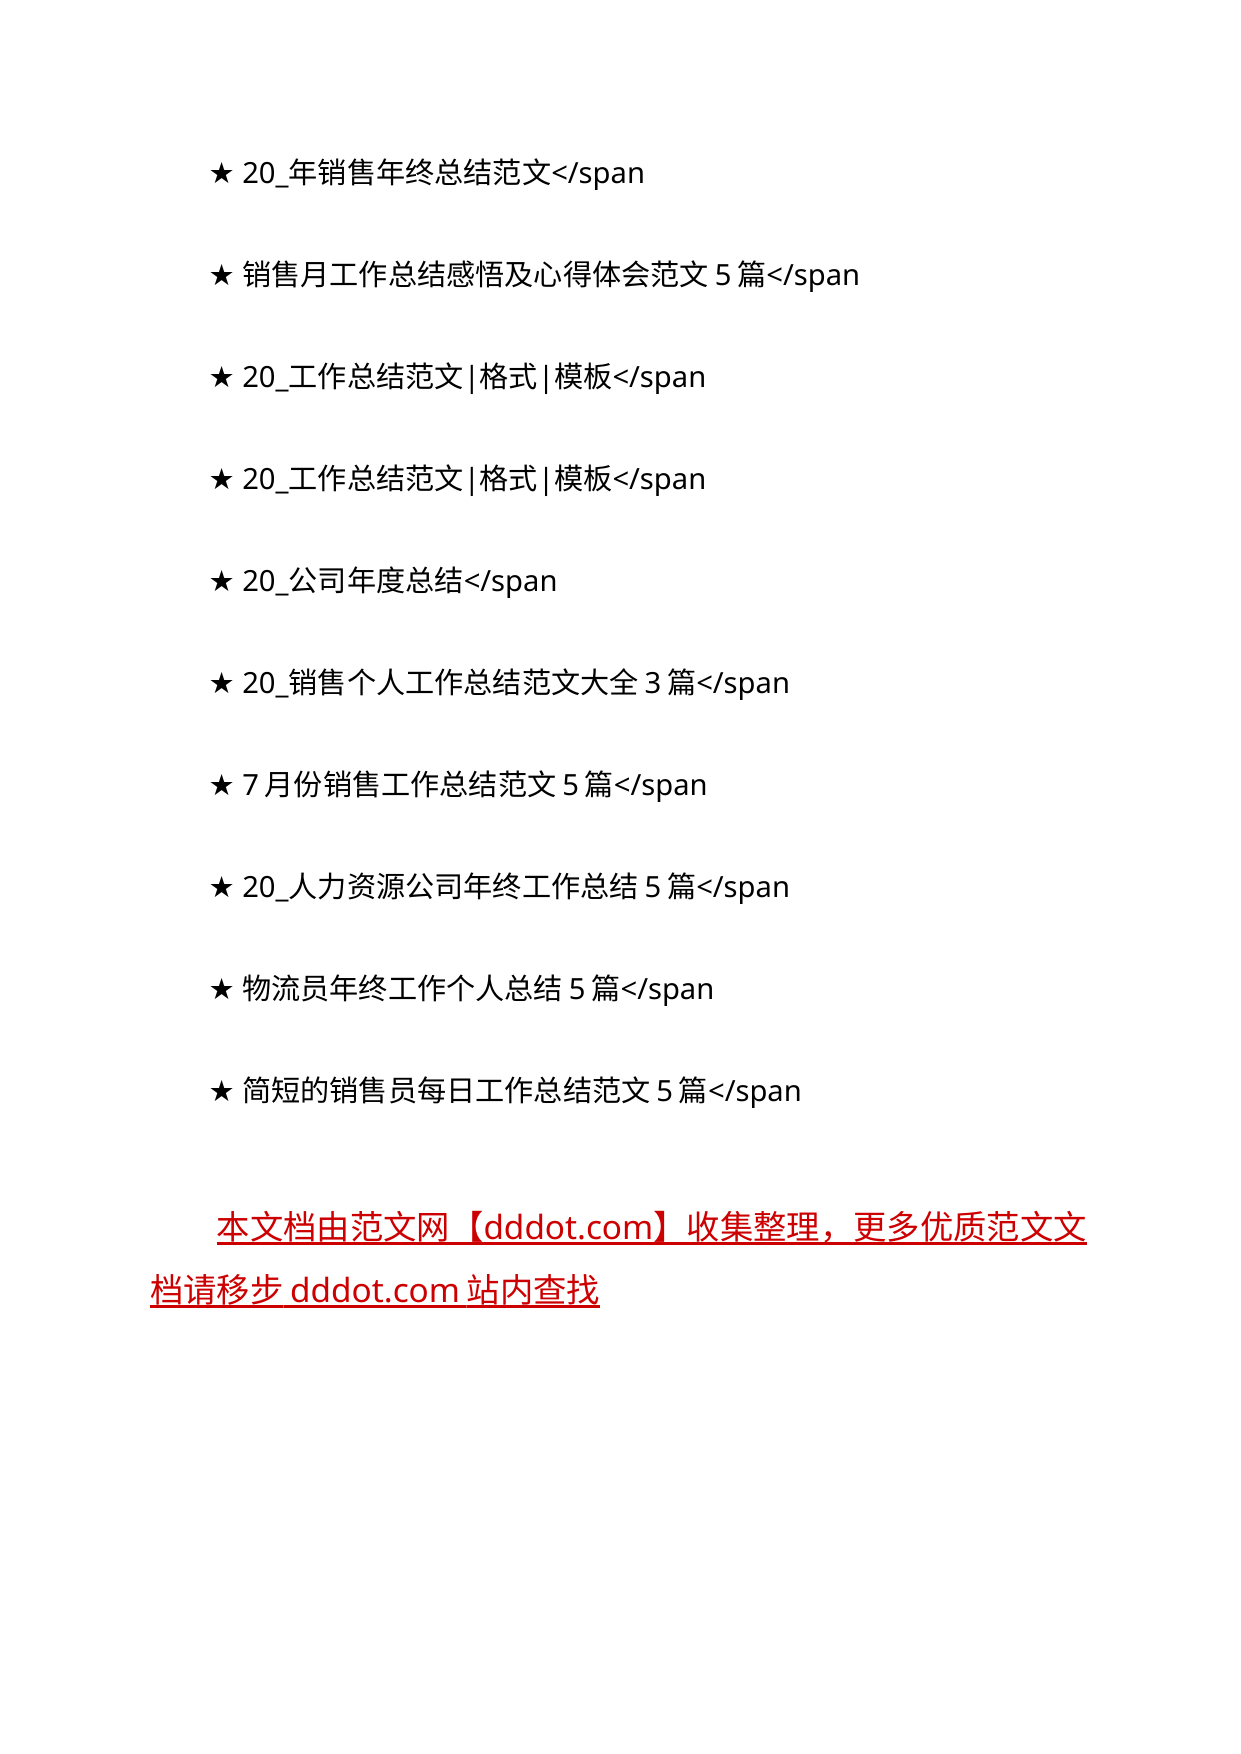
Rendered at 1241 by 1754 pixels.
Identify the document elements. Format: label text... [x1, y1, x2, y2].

text 本文档由范文网【dddot.com】收集整理，更多优质范文文档请移步dddot.com站内查找 [150, 1201, 1090, 1312]
text ★ 20_年销售年终总结范文</span [150, 150, 1090, 192]
text ★ 20_销售个人工作总结范文大全3篇</span [150, 660, 1090, 702]
text ★ 20_公司年度总结</span [150, 558, 1090, 600]
text ★ 7月份销售工作总结范文5篇</span [150, 762, 1090, 804]
text ★ 20_人力资源公司年终工作总结5篇</span [150, 864, 1090, 906]
text ★ 简短的销售员每日工作总结范文5篇</span [150, 1068, 1090, 1110]
text ★ 20_工作总结范文|格式|模板</span [150, 456, 1090, 498]
text ★ 销售月工作总结感悟及心得体会范文5篇</span [150, 252, 1090, 294]
text ★ 物流员年终工作个人总结5篇</span [150, 966, 1090, 1008]
text ★ 20_工作总结范文|格式|模板</span [150, 354, 1090, 396]
